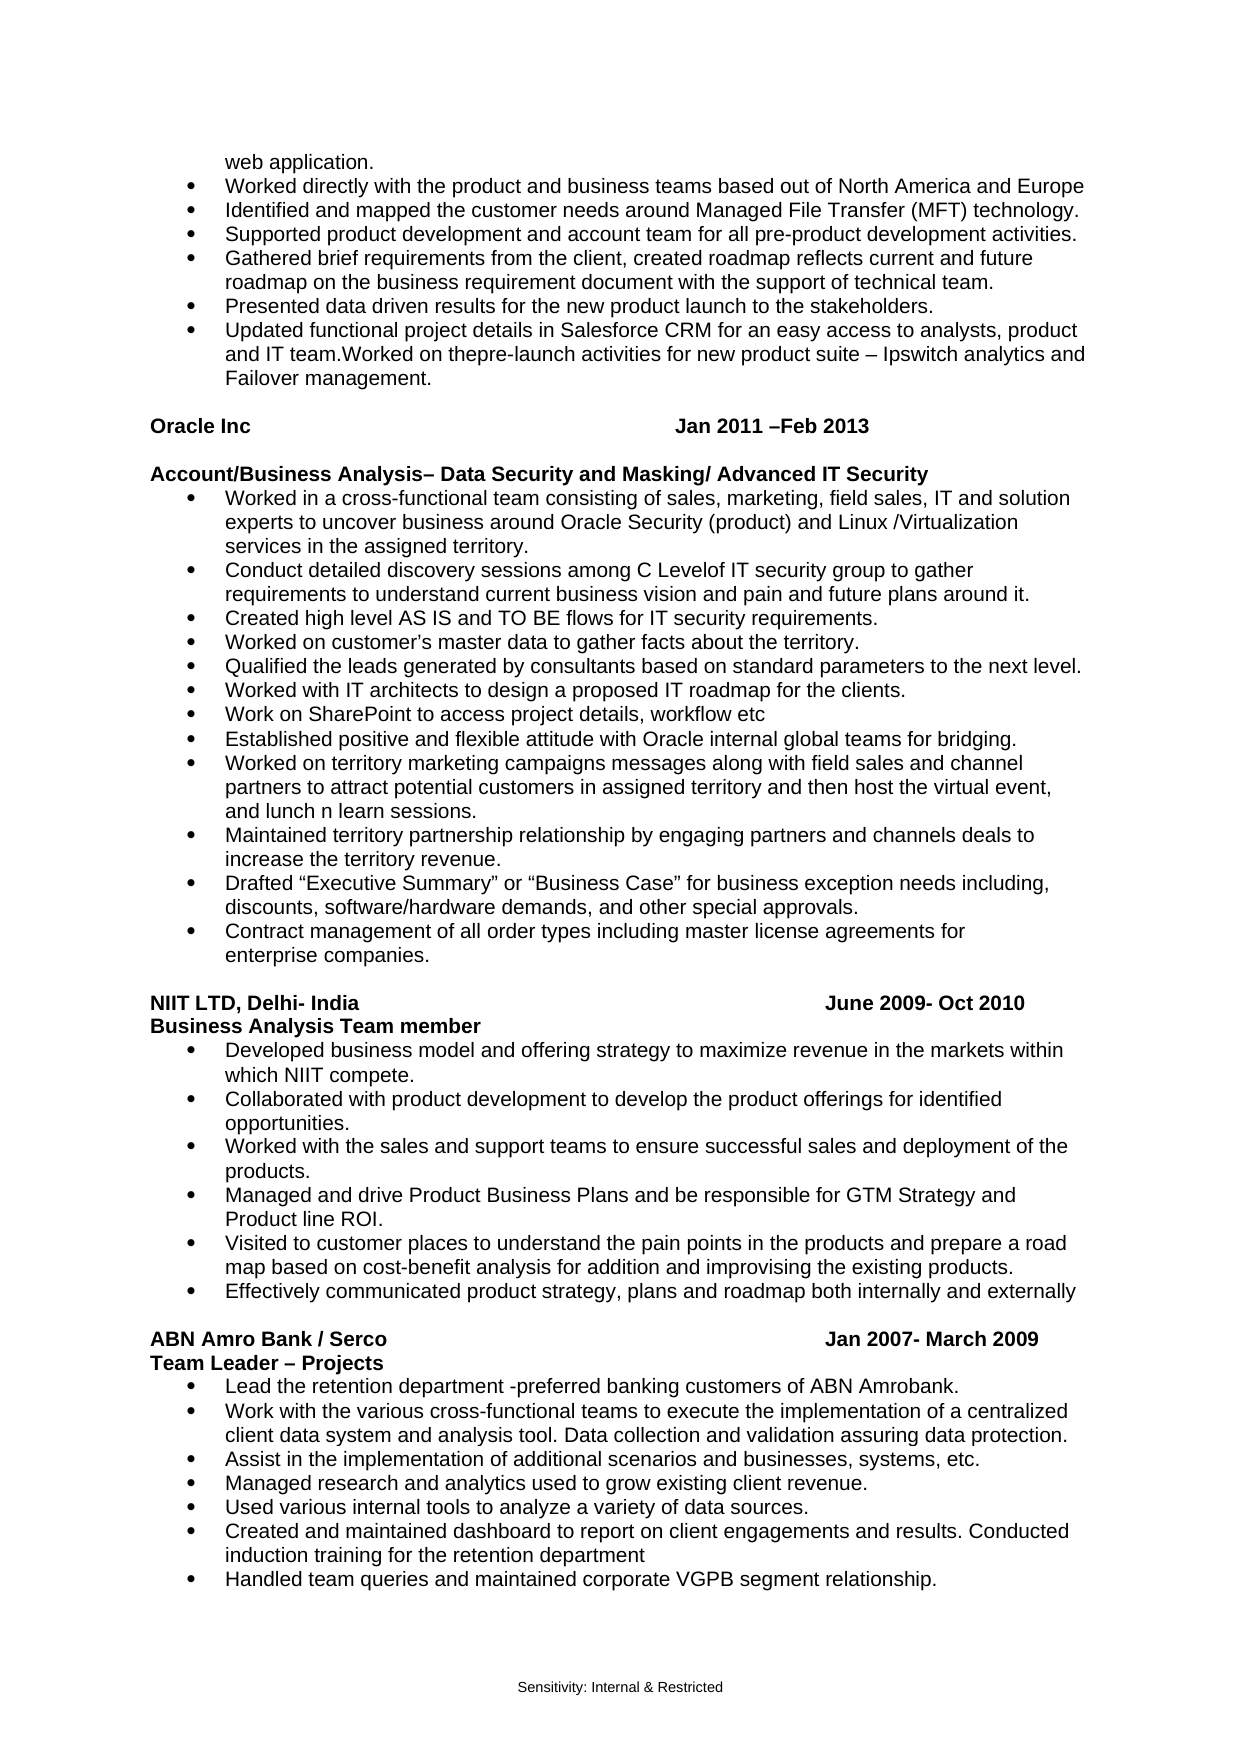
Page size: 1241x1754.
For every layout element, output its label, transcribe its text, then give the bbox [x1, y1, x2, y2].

text Oracle Inc Jan 2011 –Feb 2013 [150, 414, 1090, 438]
list Managed and drive Product Business Plans and be responsible for GTM Strategy and Product line ROI. [187, 1182, 1090, 1230]
list Updated functional project details in Salesforce CRM for an easy access to analysts, product and IT team.Worked on thepre-launch activities for new product suite – Ipswitch analytics and Failover management. [187, 318, 1090, 390]
list Created high level AS IS and TO BE flows for IT security requirements. [187, 606, 1090, 630]
list Work on SharePoint to access project details, workflow etc [187, 702, 1090, 726]
list Visited to customer places to understand the pain points in the products and prepare a road map based on cost-benefit analysis for addition and improvising the existing products. [187, 1230, 1090, 1278]
list Worked on customer’s master data to gather facts about the territory. [187, 630, 1090, 654]
list Worked with the sales and support teams to ensure successful sales and deployment of the products. [187, 1134, 1090, 1182]
list Presented data driven results for the new product launch to the stakeholders. [187, 294, 1090, 318]
list Assist in the implementation of additional scenarios and businesses, systems, etc. [187, 1446, 1090, 1471]
text Team Leader – Projects [150, 1350, 1090, 1374]
list Managed research and analytics used to grow existing client revenue. [187, 1471, 1090, 1494]
list Worked in a cross-functional team consisting of sales, marketing, field sales, IT and solution experts to uncover business around Oracle Security (product) and Linux /Virtualization services in the assigned territory. [187, 486, 1090, 558]
list Contract management of all order types including master license agreements for enterprise companies. [187, 918, 1090, 966]
text ABN Amro Bank / Serco Jan 2007- March 2009 [150, 1326, 1090, 1350]
text Business Analysis Team member [150, 1014, 1090, 1038]
list Handled team queries and maintained corporate VGPB segment relationship. [187, 1567, 1090, 1591]
text NIIT LTD, Delhi- India June 2009- Oct 2010 [150, 990, 1090, 1014]
list Work with the various cross-functional teams to execute the implementation of a centralized client data system and analysis tool. Data collection and validation assuring data protection. [187, 1398, 1090, 1446]
list Worked directly with the product and business teams based out of North America and Europe [187, 174, 1090, 198]
list Identified and mapped the customer needs around Managed File Transfer (MFT) technology. [187, 198, 1090, 222]
list Used various internal tools to analyze a variety of data sources. [187, 1494, 1090, 1519]
list Worked on territory marketing campaigns messages along with field sales and channel partners to attract potential customers in assigned territory and then host the virtual event, and lunch n learn sessions. [187, 750, 1090, 822]
list Effectively communicated product strategy, plans and roadmap both internally and externally [187, 1278, 1090, 1302]
list Drafted “Executive Summary” or “Business Case” for business exception needs including, discounts, software/hardware demands, and other special approvals. [187, 870, 1090, 918]
list Created and maintained dashboard to report on client engagements and results. Conducted induction training for the retention department [187, 1519, 1090, 1567]
text Account/Business Analysis– Data Security and Masking/ Advanced IT Security [150, 462, 1090, 486]
list Maintained territory partnership relationship by engaging partners and channels deals to increase the territory revenue. [187, 822, 1090, 870]
list Qualified the leads generated by consultants based on standard parameters to the next level. [187, 654, 1090, 678]
list Conduct detailed discovery sessions among C Levelof IT security group to gather requirements to understand current business vision and pain and future plans around it. [187, 558, 1090, 606]
list Established positive and flexible attitude with Oracle internal global teams for bridging. [187, 726, 1090, 750]
list Worked with IT architects to design a proposed IT roadmap for the clients. [187, 678, 1090, 702]
list Developed business model and offering strategy to maximize revenue in the markets within which NIIT compete. [187, 1038, 1090, 1086]
list Gathered brief requirements from the client, created roadmap reflects current and future roadmap on the business requirement document with the support of technical team. [187, 246, 1090, 294]
list Collaborated with product development to develop the product offerings for identified opportunities. [187, 1086, 1090, 1134]
list Lead the retention department -preferred banking customers of ABN Amrobank. [187, 1374, 1090, 1398]
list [187, 150, 1090, 174]
list Supported product development and account team for all pre-product development activities. [187, 222, 1090, 246]
